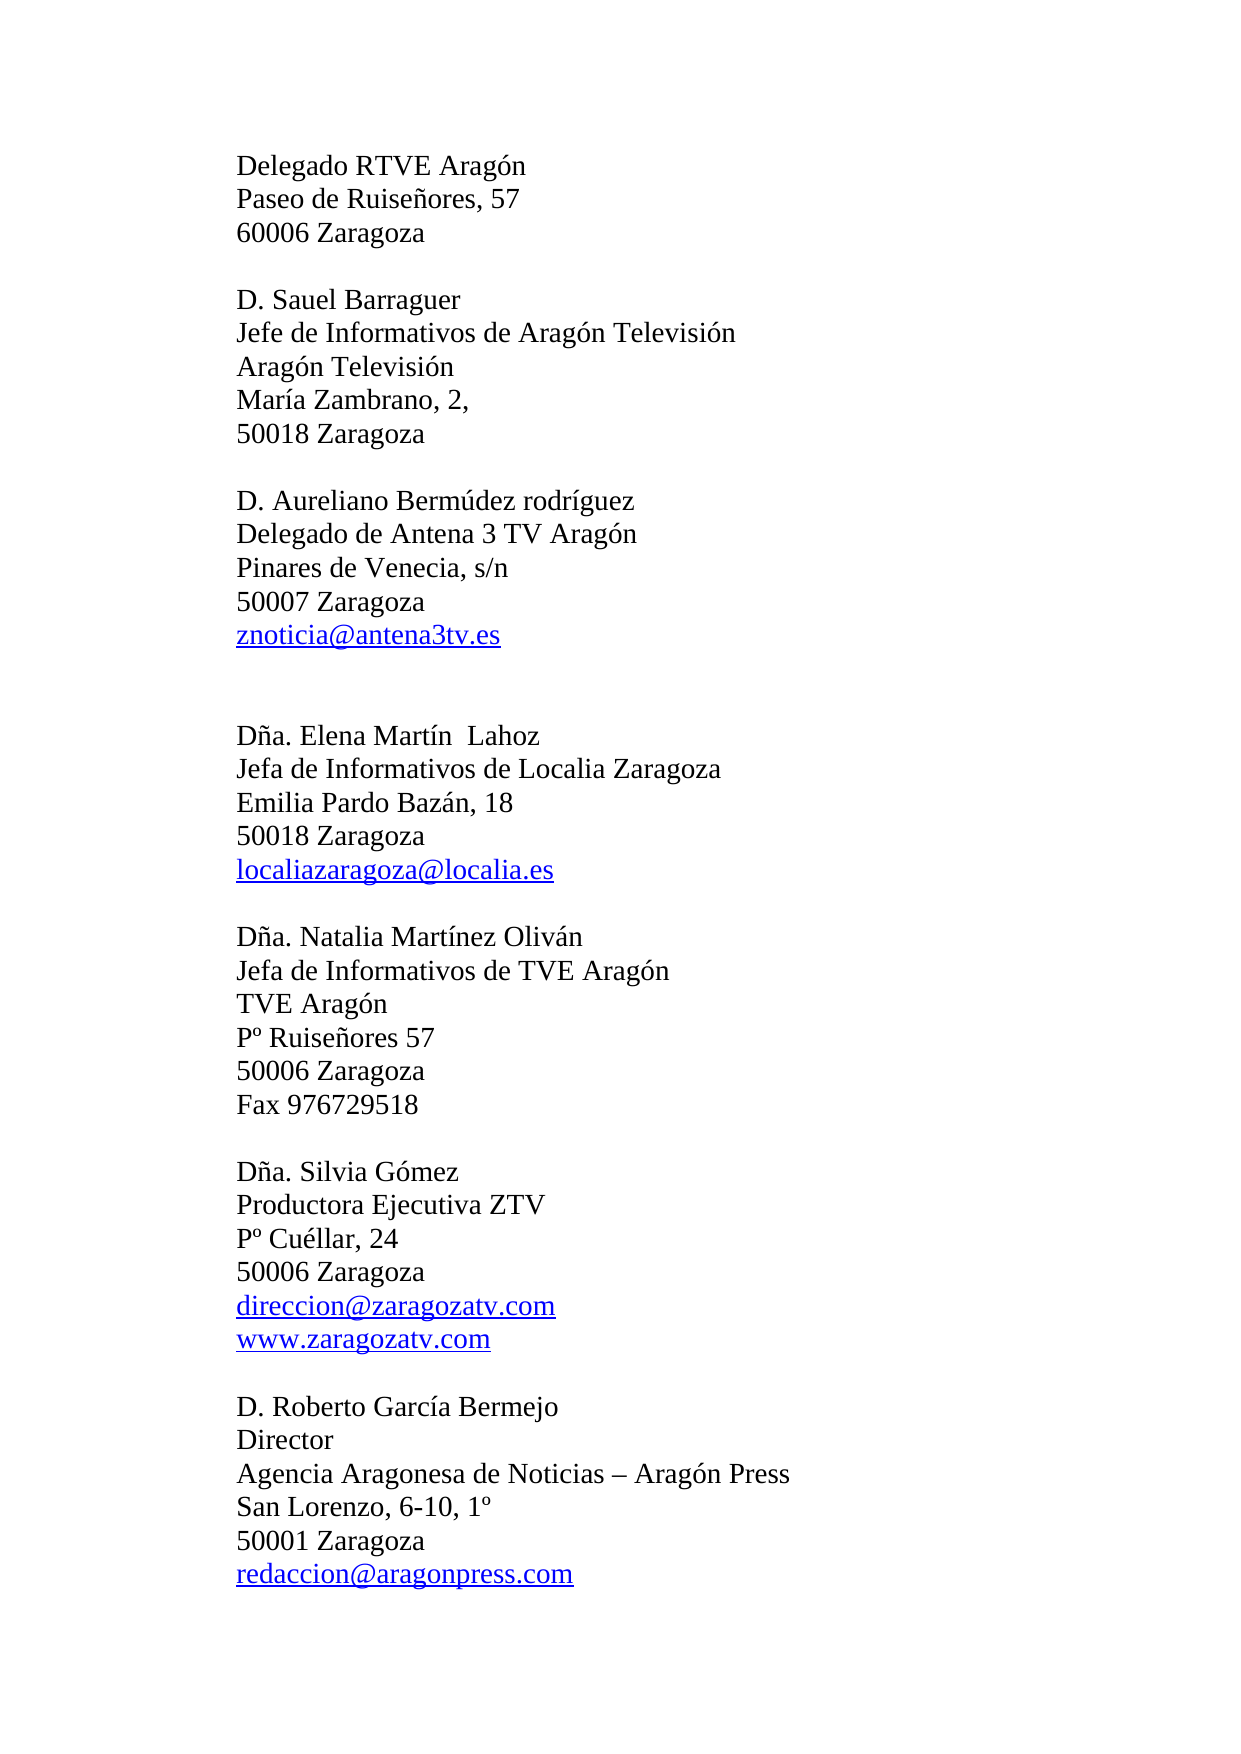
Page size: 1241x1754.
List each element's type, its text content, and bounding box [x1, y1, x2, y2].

text Dña. Elena Martín Lahoz [236, 718, 1078, 751]
text Jefa de Informativos de TVE Aragón [236, 953, 1078, 986]
text María Zambrano, 2, [236, 382, 1078, 416]
text 50006 Zaragoza [236, 1053, 1078, 1087]
text 50001 Zaragoza [236, 1523, 1078, 1556]
text Jefa de Informativos de Localia Zaragoza [236, 751, 1078, 785]
text 50007 Zaragoza [236, 584, 1078, 617]
text Director [236, 1422, 1078, 1456]
text Paseo de Ruiseñores, 57 [236, 181, 1078, 215]
text D. Sauel Barraguer [236, 282, 1078, 315]
text www.zaragozatv.com [236, 1322, 1078, 1355]
text localiazaragoza@localia.es [236, 852, 1078, 886]
text Productora Ejecutiva ZTV [236, 1187, 1078, 1221]
text Jefe de Informativos de Aragón Televisión [236, 315, 1078, 349]
text 50018 Zaragoza [236, 818, 1078, 852]
text 50006 Zaragoza [236, 1254, 1078, 1288]
text redaccion@aragonpress.com [236, 1556, 1078, 1590]
text Pinares de Venecia, s/n [236, 550, 1078, 584]
text Agencia Aragonesa de Noticias – Aragón Press [236, 1456, 1078, 1489]
text Pº Ruiseñores 57 [236, 1020, 1078, 1053]
text Delegado de Antena 3 TV Aragón [236, 517, 1078, 550]
text D. Roberto García Bermejo [236, 1389, 1078, 1422]
text Pº Cuéllar, 24 [236, 1221, 1078, 1254]
text znoticia@antena3tv.es [236, 617, 1078, 651]
text TVE Aragón [236, 986, 1078, 1020]
text Aragón Televisión [236, 349, 1078, 382]
text 50018 Zaragoza [236, 416, 1078, 449]
text direccion@zaragozatv.com [236, 1288, 1078, 1322]
text 60006 Zaragoza [236, 215, 1078, 248]
text D. Aureliano Bermúdez rodríguez [236, 483, 1078, 517]
text Emilia Pardo Bazán, 18 [236, 785, 1078, 818]
text Dña. Natalia Martínez Oliván [236, 919, 1078, 953]
text San Lorenzo, 6-10, 1º [236, 1489, 1078, 1523]
text Dña. Silvia Gómez [236, 1154, 1078, 1187]
text Fax 976729518 [236, 1087, 1078, 1120]
text Delegado RTVE Aragón [236, 148, 1078, 181]
